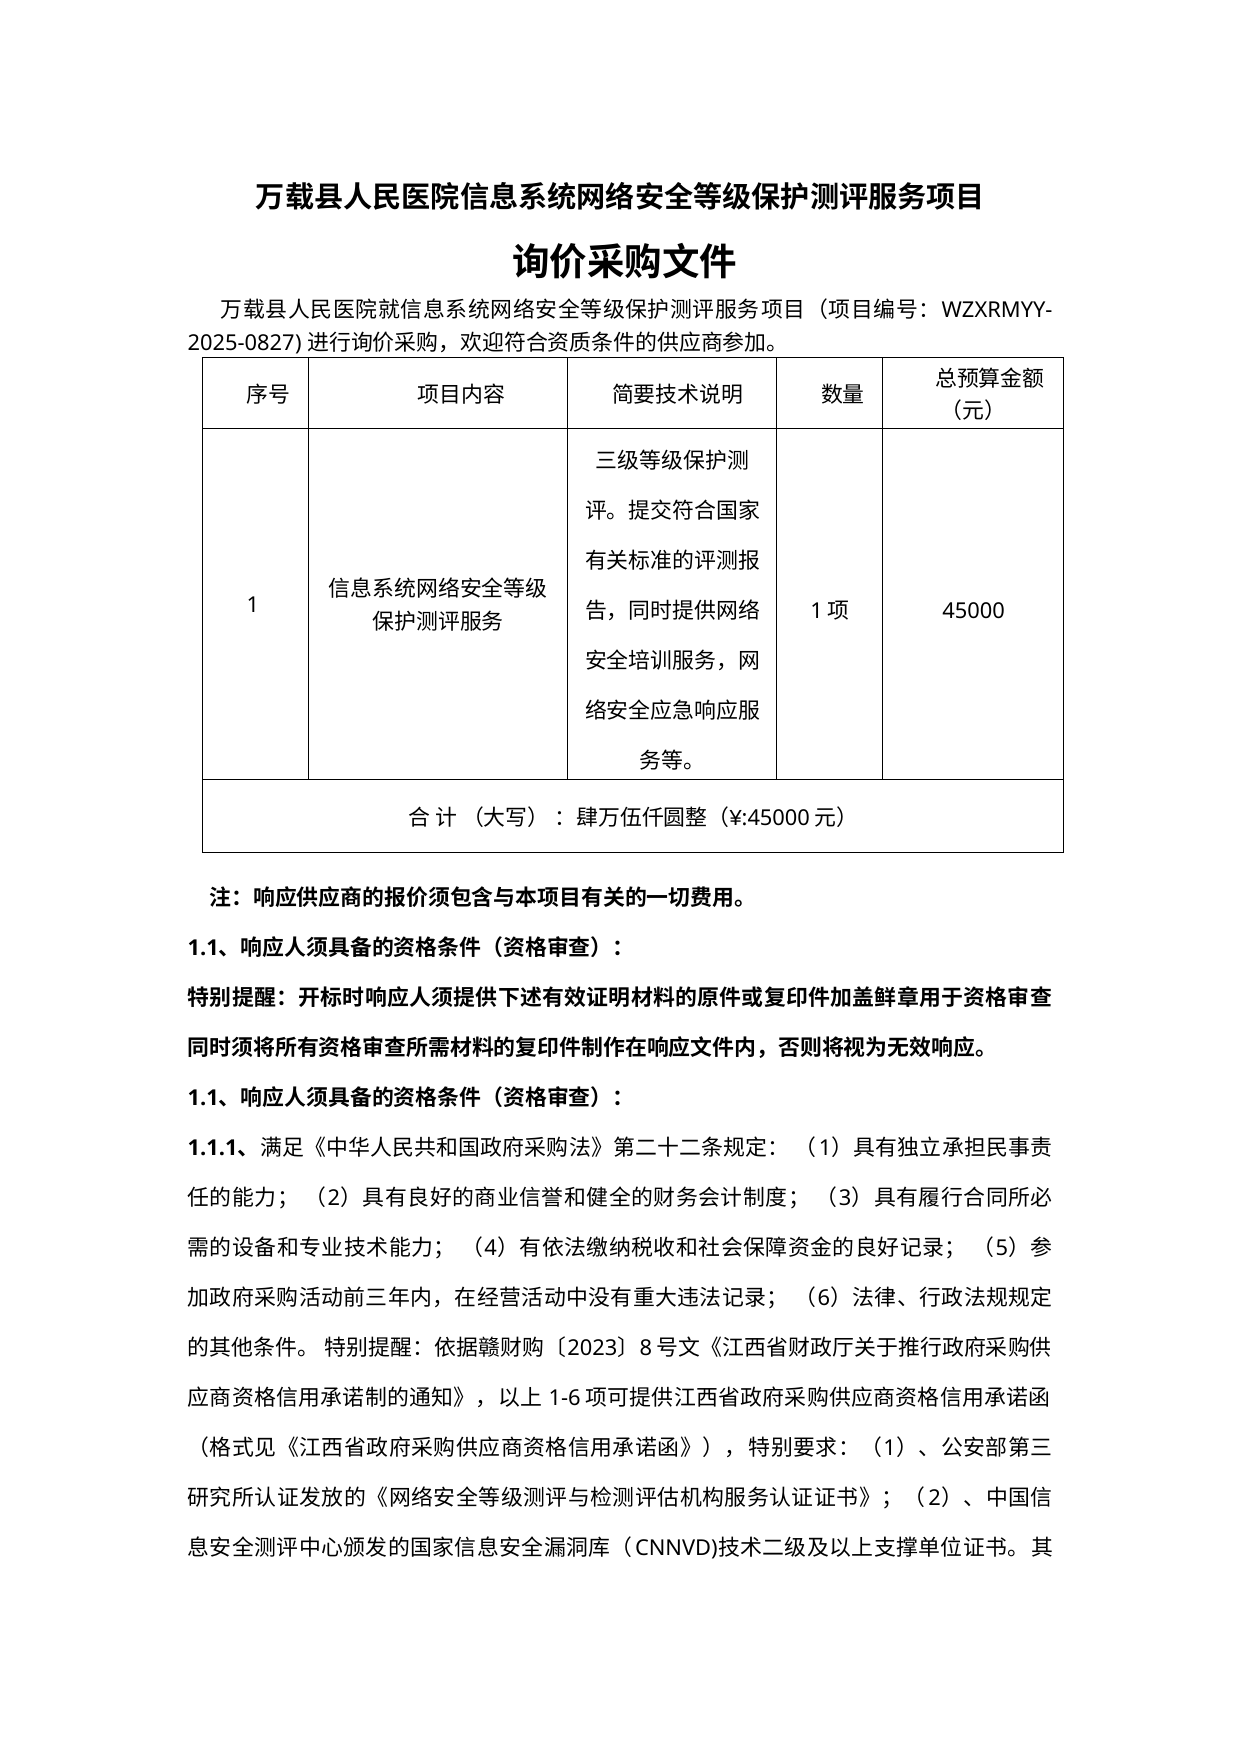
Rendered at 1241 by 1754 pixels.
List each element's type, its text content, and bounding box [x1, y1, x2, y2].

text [187, 1115, 1053, 1565]
subtitle 询价采购文件 [187, 227, 1053, 292]
text 1.1、响应人须具备的资格条件（资格审查）： [187, 915, 1053, 965]
table_cell 三级等级保护测评。提交符合国家有关标准的评测报告，同时提供网络安全培训服务，网络安全应急响应服务等。 [568, 429, 776, 778]
table_header 简要技术说明 [568, 358, 776, 427]
table_header 序号 [203, 358, 308, 427]
text 注：响应供应商的报价须包含与本项目有关的一切费用。 [187, 869, 1053, 915]
table_cell 信息系统网络安全等级保护测评服务 [309, 429, 567, 778]
text 1.1、响应人须具备的资格条件（资格审查）： [187, 1065, 1053, 1115]
table_header 项目内容 [309, 358, 567, 427]
table_cell 合 计 （大写） ：肆万伍仟圆整（¥:45000元） [203, 780, 1063, 852]
table_header 数量 [777, 358, 882, 427]
text 万载县人民医院信息系统网络安全等级保护测评服务项目 [187, 162, 1053, 227]
table_cell 1 [203, 429, 308, 778]
text 万载县人民医院就信息系统网络安全等级保护测评服务项目（项目编号：WZXRMYY-2025-0827) 进行询价采购，欢迎符合资质条件的供应商参加。 [187, 292, 1053, 357]
table_header 总预算金额（元） [883, 358, 1063, 427]
table_cell 45000 [883, 429, 1063, 778]
table_cell 1项 [777, 429, 882, 778]
text 特别提醒：开标时响应人须提供下述有效证明材料的原件或复印件加盖鲜章用于资格审查，同时须将所有资格审查所需材料的复印件制作在响应文件内，否则将视为无效响应。 [187, 965, 1053, 1065]
